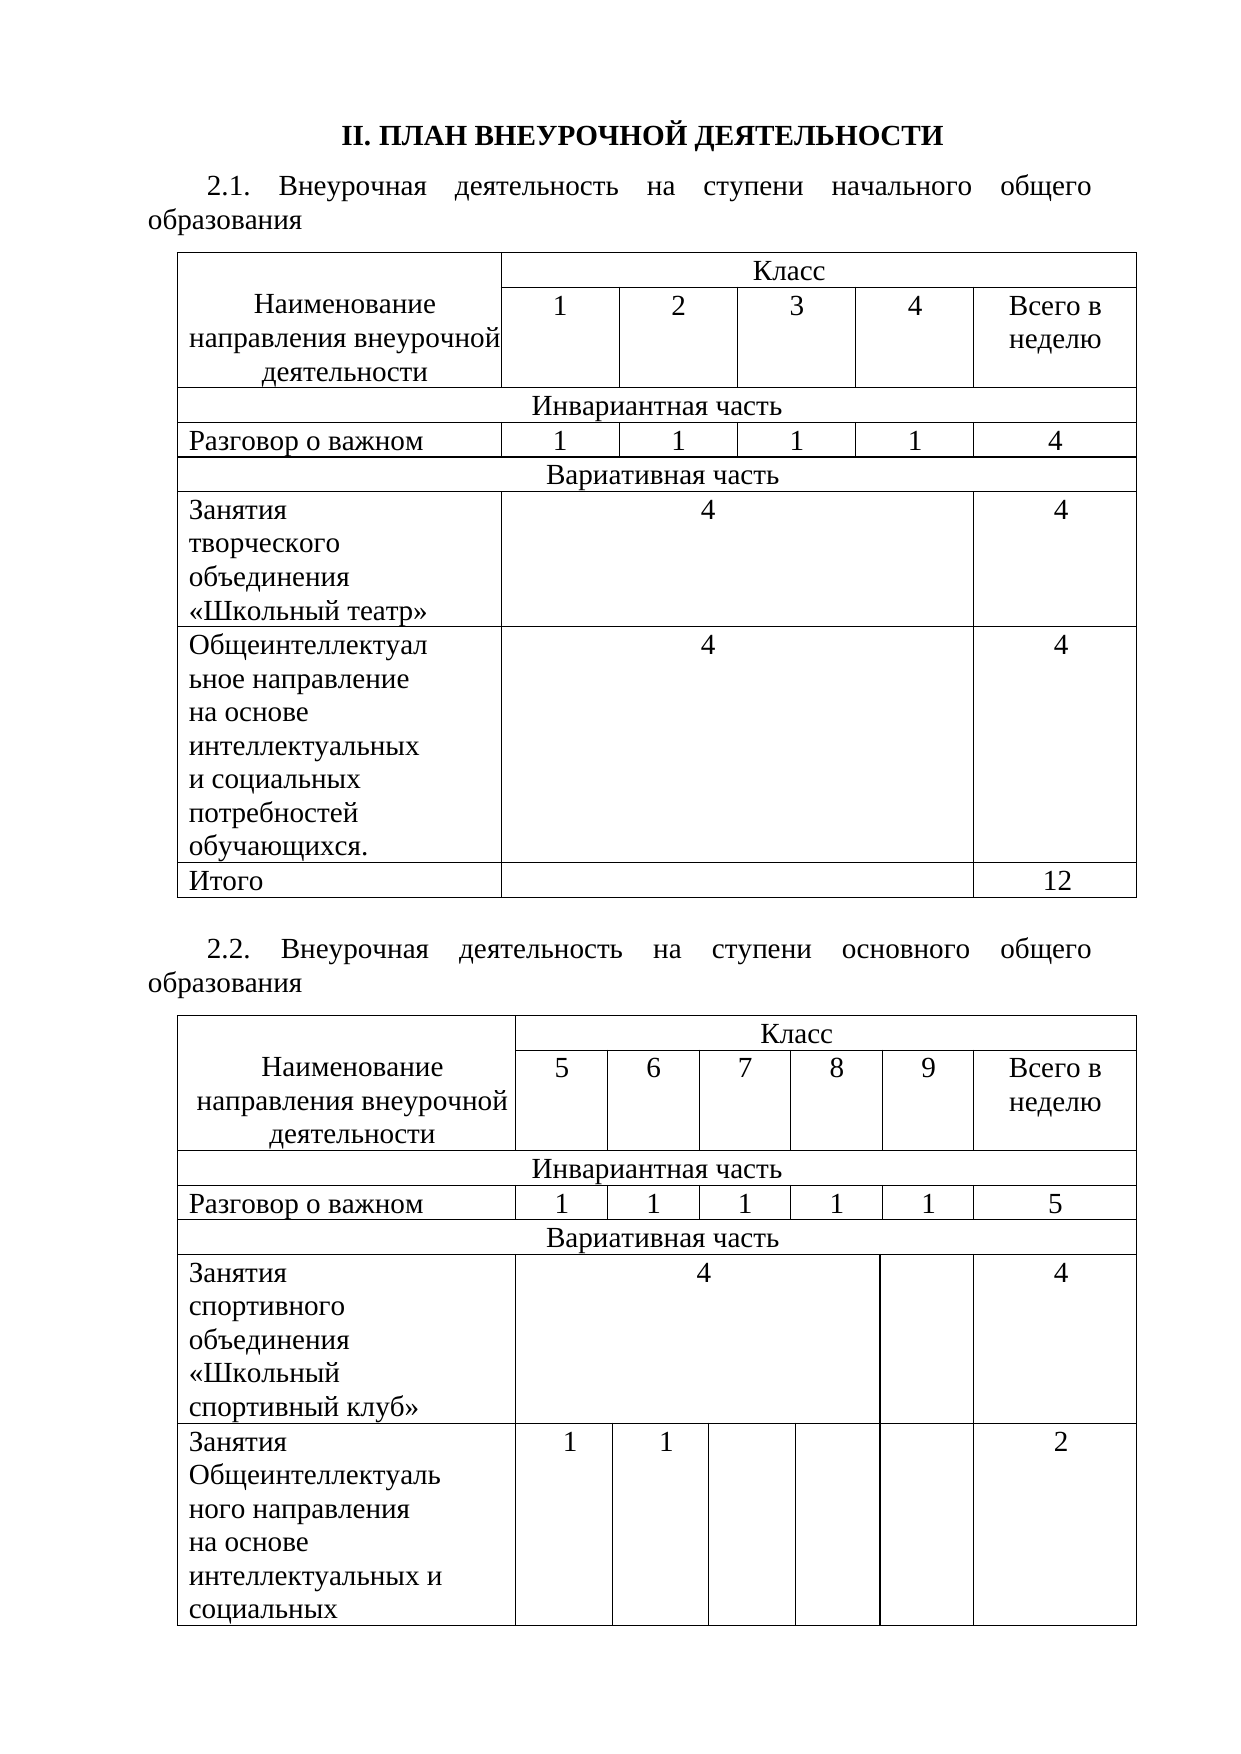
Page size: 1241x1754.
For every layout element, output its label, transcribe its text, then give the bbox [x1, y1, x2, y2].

table_cell 1 [620, 423, 737, 456]
table_cell 4 [856, 288, 973, 387]
table_cell 3 [738, 288, 855, 387]
table_cell 4 [974, 627, 1136, 862]
table_cell 1 [883, 1186, 973, 1219]
text 2.2. Внеурочная деятельность на ступени основного общего образования [148, 931, 1093, 998]
table_cell 4 [516, 1255, 879, 1423]
table_cell 1 [608, 1186, 699, 1219]
table_header Класс [502, 253, 1136, 287]
list ПЛАН ВНЕУРОЧНОЙ ДЕЯТЕЛЬНОСТИ [192, 118, 1093, 152]
table_cell Занятия творческого объединения «Школьный театр» [178, 492, 501, 626]
table_cell 1 [856, 423, 973, 456]
table_cell 8 [791, 1051, 882, 1150]
table_cell 1 [738, 423, 855, 456]
table_cell 12 [974, 863, 1136, 897]
table_cell 1 [502, 423, 619, 456]
table_header Наименование направления внеурочной деятельности [178, 253, 501, 387]
table_cell Всего в неделю [974, 288, 1136, 387]
table_cell Разговор о важном [178, 423, 501, 456]
table_cell [502, 863, 973, 897]
table_cell [881, 1255, 973, 1423]
table_cell 4 [974, 492, 1136, 626]
table_cell Итого [178, 863, 501, 897]
table_cell 9 [883, 1051, 973, 1150]
table_cell Вариативная часть [178, 1220, 1136, 1254]
table_cell 4 [502, 627, 973, 862]
table_cell [796, 1424, 879, 1625]
table_cell Вариативная часть [178, 458, 1136, 491]
table_cell 4 [502, 492, 973, 626]
table_cell 1 [791, 1186, 882, 1219]
table_cell Всего в неделю [974, 1051, 1136, 1150]
table_cell [709, 1424, 795, 1625]
table_cell 5 [974, 1186, 1136, 1219]
table_cell Инвариантная часть [178, 1151, 1136, 1185]
table_cell 1 [516, 1186, 607, 1219]
table_cell 1 [516, 1424, 612, 1625]
table_cell Общеинтеллектуальное направление на основе интеллектуальных и социальных потребностей обучающихся. [178, 627, 501, 862]
table_cell [881, 1424, 973, 1625]
table_cell 1 [613, 1424, 708, 1625]
table_cell 6 [608, 1051, 699, 1150]
table_cell 7 [700, 1051, 790, 1150]
table_cell Занятия спортивного объединения «Школьный спортивный клуб» [178, 1255, 515, 1423]
table_cell 4 [974, 1255, 1136, 1423]
table_header Класс [516, 1016, 1136, 1049]
table_cell Разговор о важном [178, 1186, 515, 1219]
table_cell 5 [516, 1051, 607, 1150]
table_cell 2 [974, 1424, 1136, 1625]
table_header Наименование направления внеурочной деятельности [178, 1016, 515, 1150]
table_cell 1 [700, 1186, 790, 1219]
table_cell 2 [620, 288, 737, 387]
table_cell 4 [974, 423, 1136, 456]
table_cell Инвариантная часть [178, 388, 1136, 422]
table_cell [178, 1424, 515, 1625]
text 2.1. Внеурочная деятельность на ступени начального общего образования [148, 168, 1093, 235]
table_cell 1 [502, 288, 619, 387]
